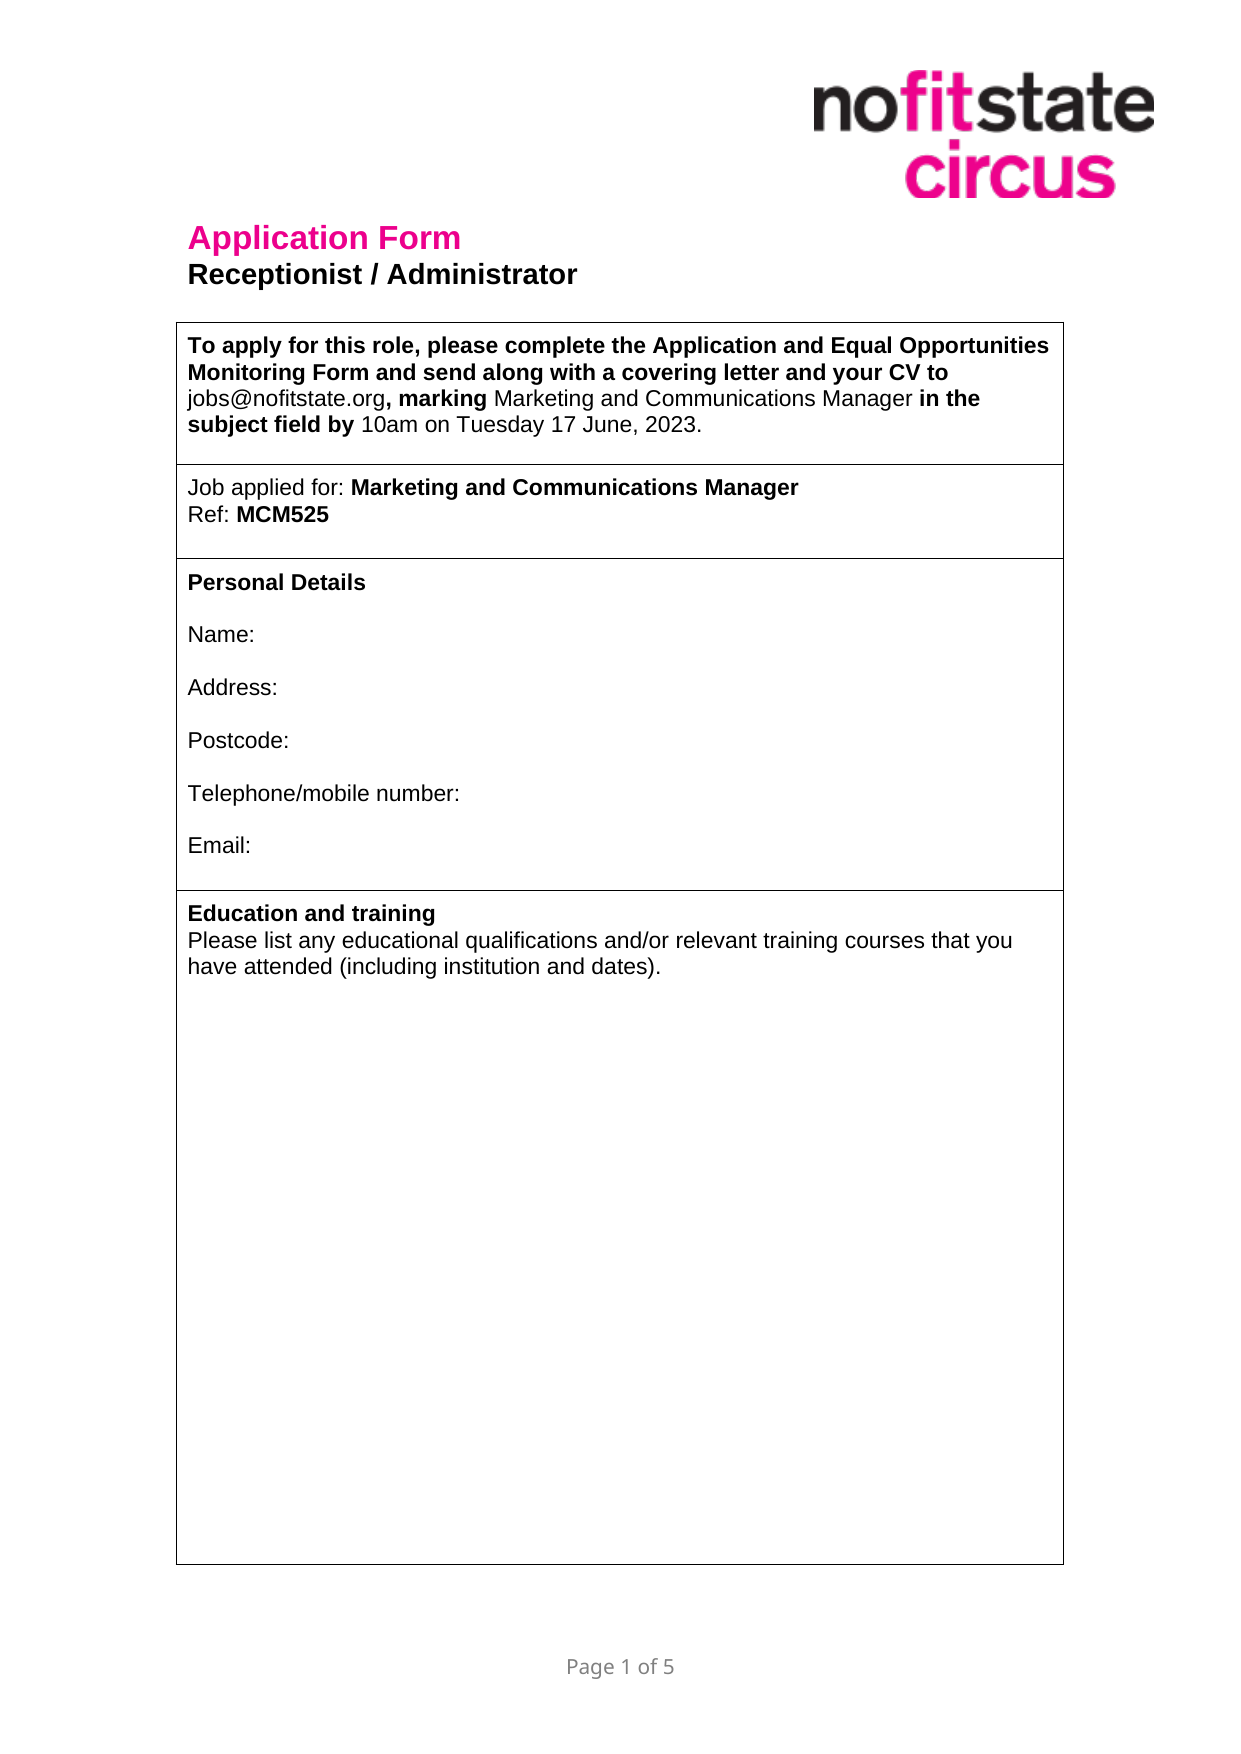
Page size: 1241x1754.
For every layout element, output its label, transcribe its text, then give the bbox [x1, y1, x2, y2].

table_cell Personal Details Name: Address: Postcode: Telephone/mobile number: Email: [177, 559, 1063, 890]
table_cell Job applied for: Marketing and Communications Manager Ref: MCM525 [177, 465, 1063, 558]
text Receptionist / Administrator [187, 257, 1053, 290]
table_header To apply for this role, please complete the Application and Equal Opportunities Monitoring Form and send along with a covering letter and your CV to jobs@nofitstate.org, marking Marketing and Communications Manager in the subject field by 10am on Tuesday 17 June, 2023. [177, 323, 1063, 464]
text Application Form [187, 218, 1053, 257]
table_cell Education and training Please list any educational qualifications and/or relevant training courses that you have attended (including institution and dates). [177, 891, 1063, 1564]
